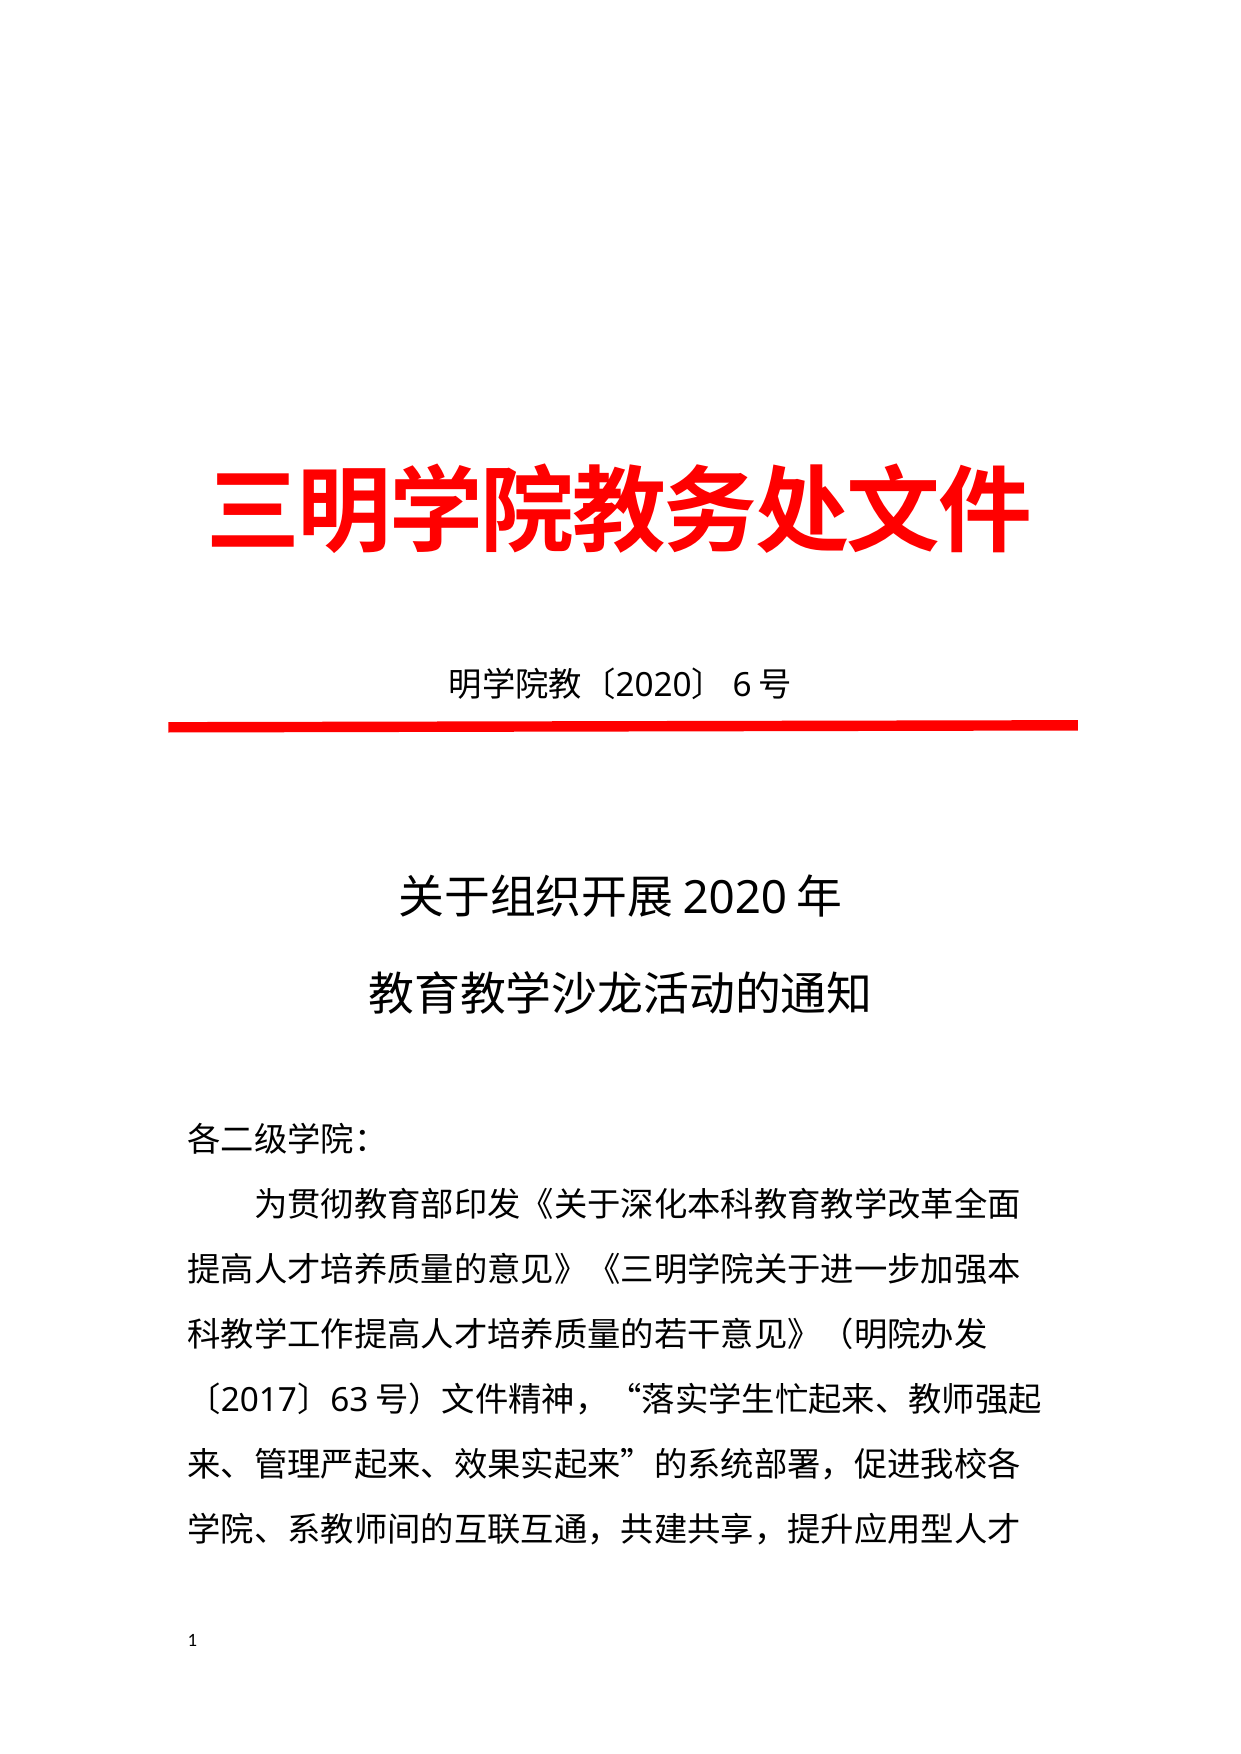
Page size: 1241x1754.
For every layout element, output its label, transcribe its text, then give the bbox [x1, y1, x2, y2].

text 三明学院教务处文件 [187, 422, 1053, 584]
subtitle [187, 1169, 1053, 1559]
text 关于组织开展2020年 [187, 844, 1053, 942]
text 明学院教〔2020〕 6号 [187, 649, 1053, 714]
text 教育教学沙龙活动的通知 [187, 942, 1053, 1039]
text 各二级学院： [187, 1104, 1053, 1169]
